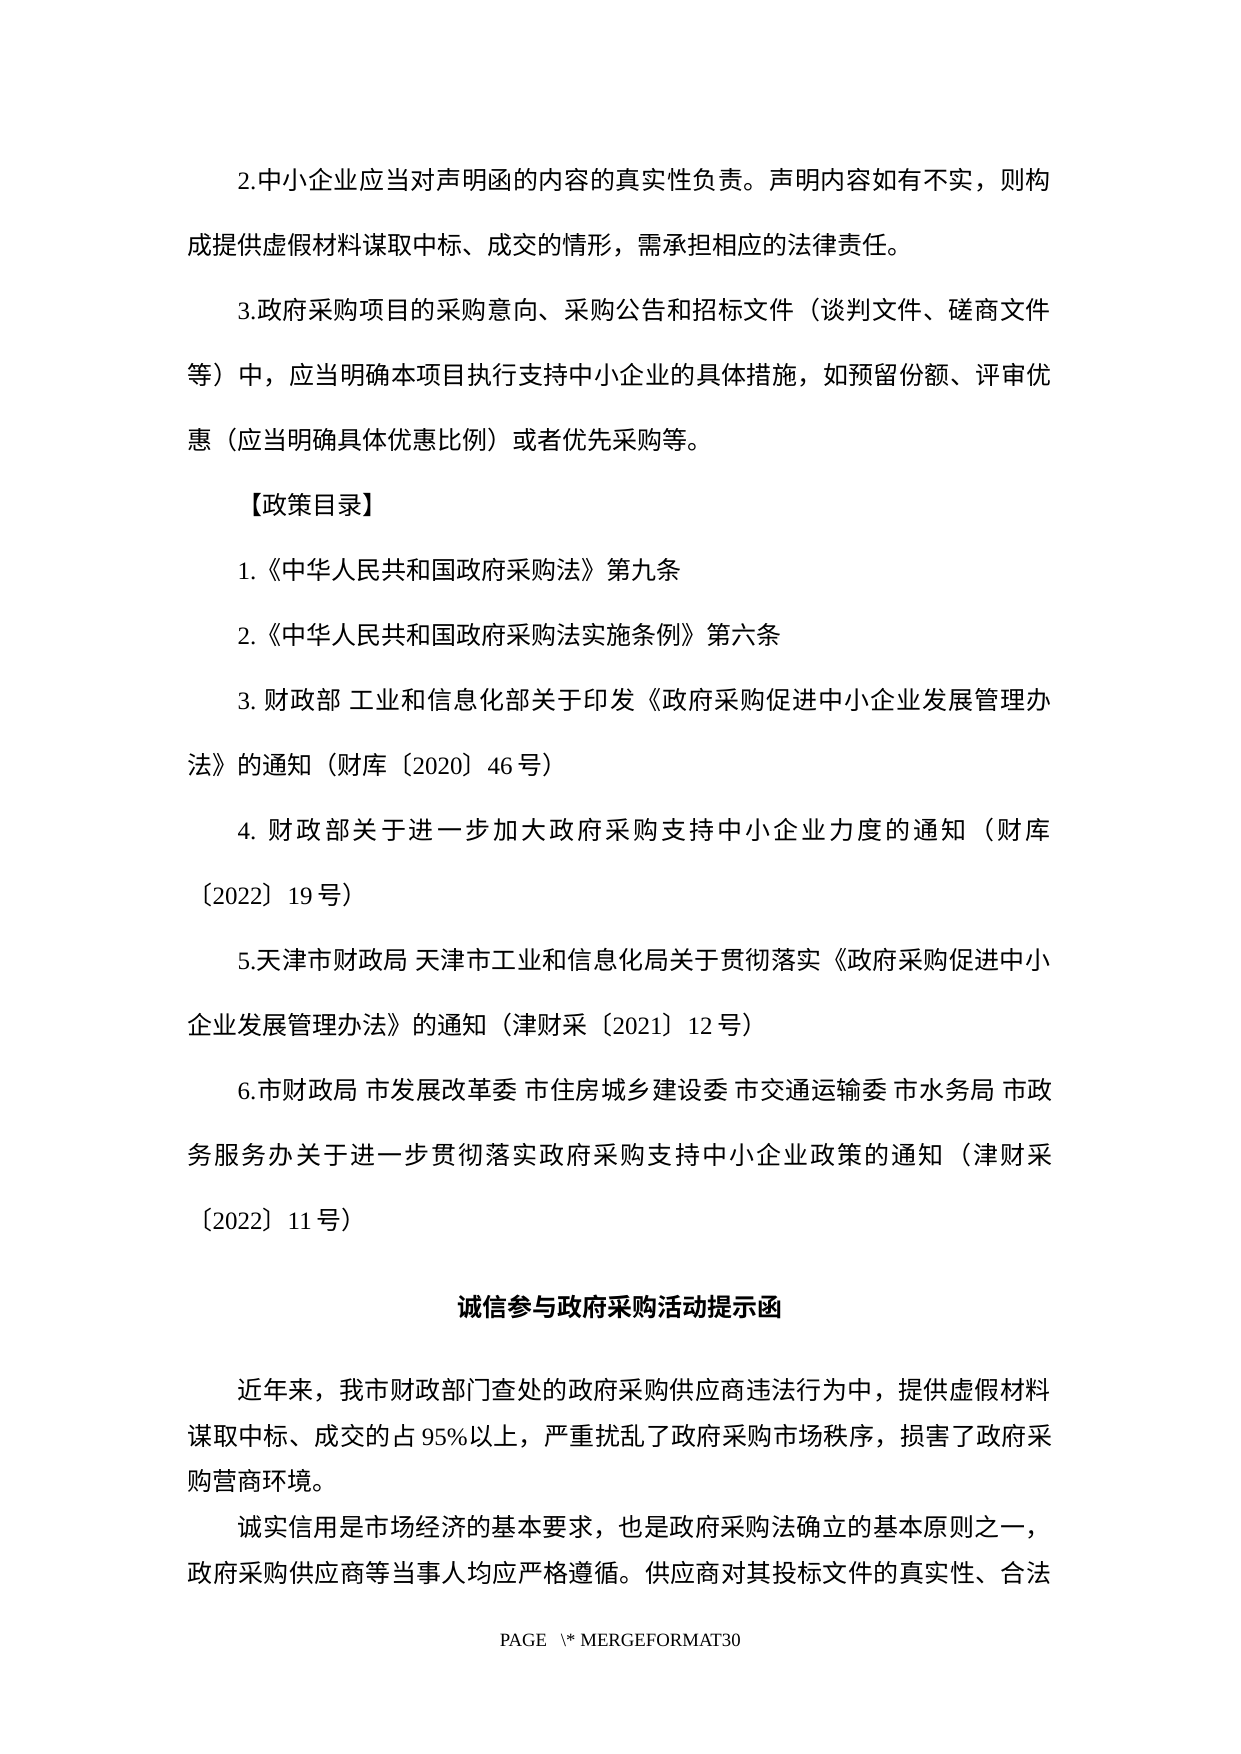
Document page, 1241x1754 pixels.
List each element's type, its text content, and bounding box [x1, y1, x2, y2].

text 4. 财政部关于进一步加大政府采购支持中小企业力度的通知（财库〔2022〕19号） [187, 796, 1053, 926]
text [187, 1500, 1053, 1592]
text 6.市财政局 市发展改革委 市住房城乡建设委 市交通运输委 市水务局 市政务服务办关于进一步贯彻落实政府采购支持中小企业政策的通知（津财采〔2022〕11号） [187, 1056, 1053, 1251]
text 3.政府采购项目的采购意向、采购公告和招标文件（谈判文件、磋商文件等）中，应当明确本项目执行支持中小企业的具体措施，如预留份额、评审优惠（应当明确具体优惠比例）或者优先采购等。 [187, 276, 1053, 471]
text 3. 财政部 工业和信息化部关于印发《政府采购促进中小企业发展管理办法》的通知（财库〔2020〕46号） [187, 666, 1053, 796]
text 【政策目录】 [187, 471, 1053, 536]
text 2.《中华人民共和国政府采购法实施条例》第六条 [187, 601, 1053, 666]
text 诚信参与政府采购活动提示函 [187, 1283, 1053, 1325]
text 1.《中华人民共和国政府采购法》第九条 [187, 536, 1053, 601]
text 2.中小企业应当对声明函的内容的真实性负责。声明内容如有不实，则构成提供虚假材料谋取中标、成交的情形，需承担相应的法律责任。 [187, 146, 1053, 276]
text 近年来，我市财政部门查处的政府采购供应商违法行为中，提供虚假材料谋取中标、成交的占95%以上，严重扰乱了政府采购市场秩序，损害了政府采购营商环境。 [187, 1362, 1053, 1500]
text 5.天津市财政局 天津市工业和信息化局关于贯彻落实《政府采购促进中小企业发展管理办法》的通知（津财采〔2021〕12号） [187, 926, 1053, 1056]
